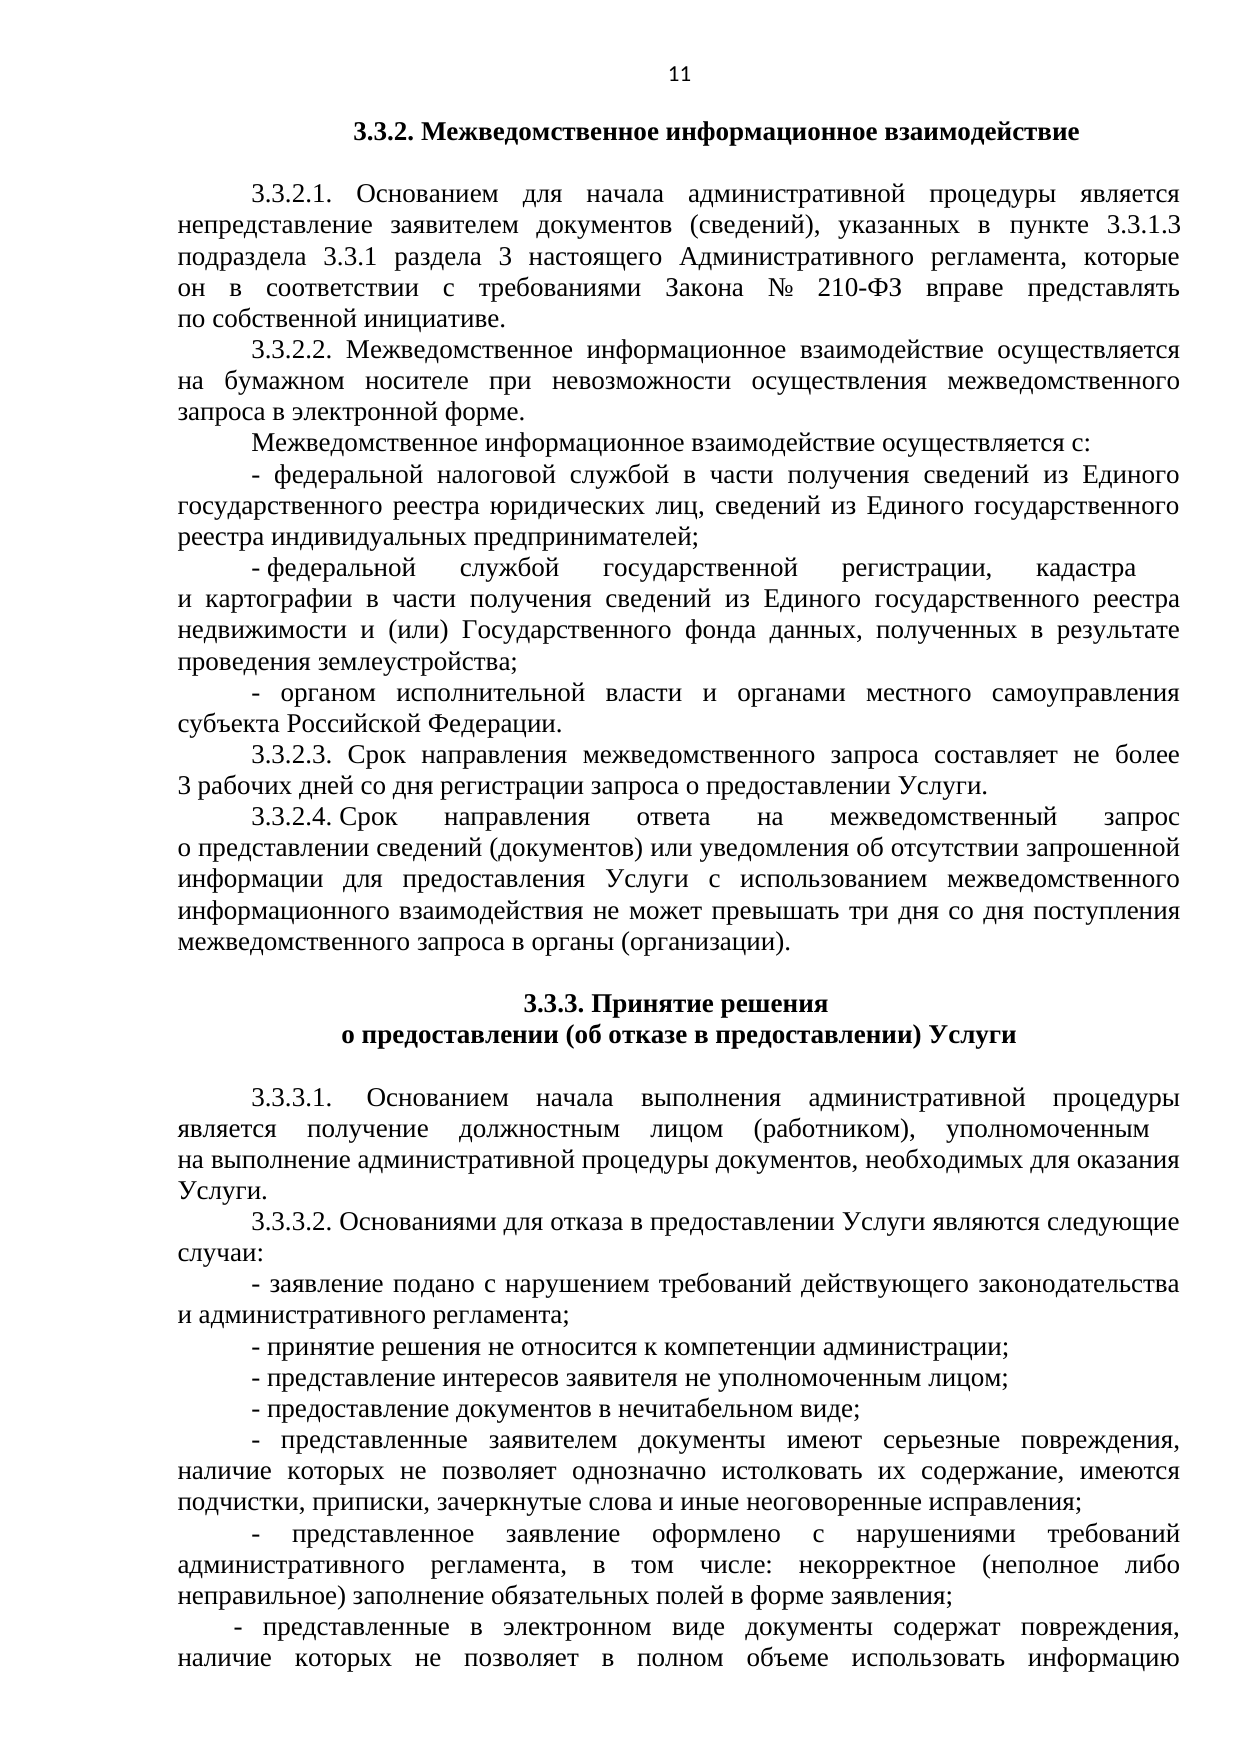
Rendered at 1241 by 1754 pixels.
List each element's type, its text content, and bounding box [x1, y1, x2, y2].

text - федеральной налоговой службой в части получения сведений из Единого государственного реестра юридических лиц, сведений из Единого государственного реестра индивидуальных предпринимателей; [177, 458, 1181, 551]
text Межведомственное информационное взаимодействие осуществляется с: [177, 427, 1181, 458]
text - принятие решения не относится к компетенции администрации; [177, 1330, 1181, 1361]
text - заявление подано с нарушением требований действующего законодательства и административного регламента; [177, 1267, 1181, 1330]
text - предоставление документов в нечитабельном виде; [177, 1392, 1181, 1423]
text 3.3.2.3. Срок направления межведомственного запроса составляет не более 3 рабочих дней со дня регистрации запроса о предоставлении Услуги. [177, 738, 1181, 800]
text - представленные заявителем документы имеют серьезные повреждения, наличие которых не позволяет однозначно истолковать их содержание, имеются подчистки, приписки, зачеркнутые слова и иные неоговоренные исправления; [177, 1423, 1181, 1517]
text 3.3.2. Межведомственное информационное взаимодействие [177, 115, 1181, 146]
text 3.3.2.4. Срок направления ответа на межведомственный запрос о представлении сведений (документов) или уведомления об отсутствии запрошенной информации для предоставления Услуги с использованием межведомственного информационного взаимодействия не может превышать три дня со дня поступления межведомственного запроса в органы (организации). [177, 800, 1181, 956]
text - представленное заявление оформлено с нарушениями требований административного регламента, в том числе: некорректное (неполное либо неправильное) заполнение обязательных полей в форме заявления; [177, 1517, 1181, 1610]
text - представление интересов заявителя не уполномоченным лицом; [177, 1361, 1181, 1392]
text - органом исполнительной власти и органами местного самоуправления субъекта Российской Федерации. [177, 676, 1181, 738]
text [177, 1610, 1181, 1672]
text 3.3.3.2. Основаниями для отказа в предоставлении Услуги являются следующие случаи: [177, 1205, 1181, 1267]
text 3.3.3.1. Основанием начала выполнения административной процедуры является получение должностным лицом (работником), уполномоченным на выполнение административной процедуры документов, необходимых для оказания Услуги. [177, 1081, 1181, 1205]
text - федеральной службой государственной регистрации, кадастра и картографии в части получения сведений из Единого государственного реестра недвижимости и (или) Государственного фонда данных, полученных в результате проведения землеустройства; [177, 551, 1181, 676]
text 3.3.2.1. Основанием для начала административной процедуры является непредставление заявителем документов (сведений), указанных в пункте 3.3.1.3 подраздела 3.3.1 раздела 3 настоящего Административного регламента, которые он в соответствии с требованиями Закона № 210-ФЗ вправе представлять по собственной инициативе. [177, 177, 1181, 333]
text 3.3.2.2. Межведомственное информационное взаимодействие осуществляется на бумажном носителе при невозможности осуществления межведомственного запроса в электронной форме. [177, 333, 1181, 427]
text 3.3.3. Принятие решения о предоставлении (об отказе в предоставлении) Услуги [177, 987, 1181, 1049]
